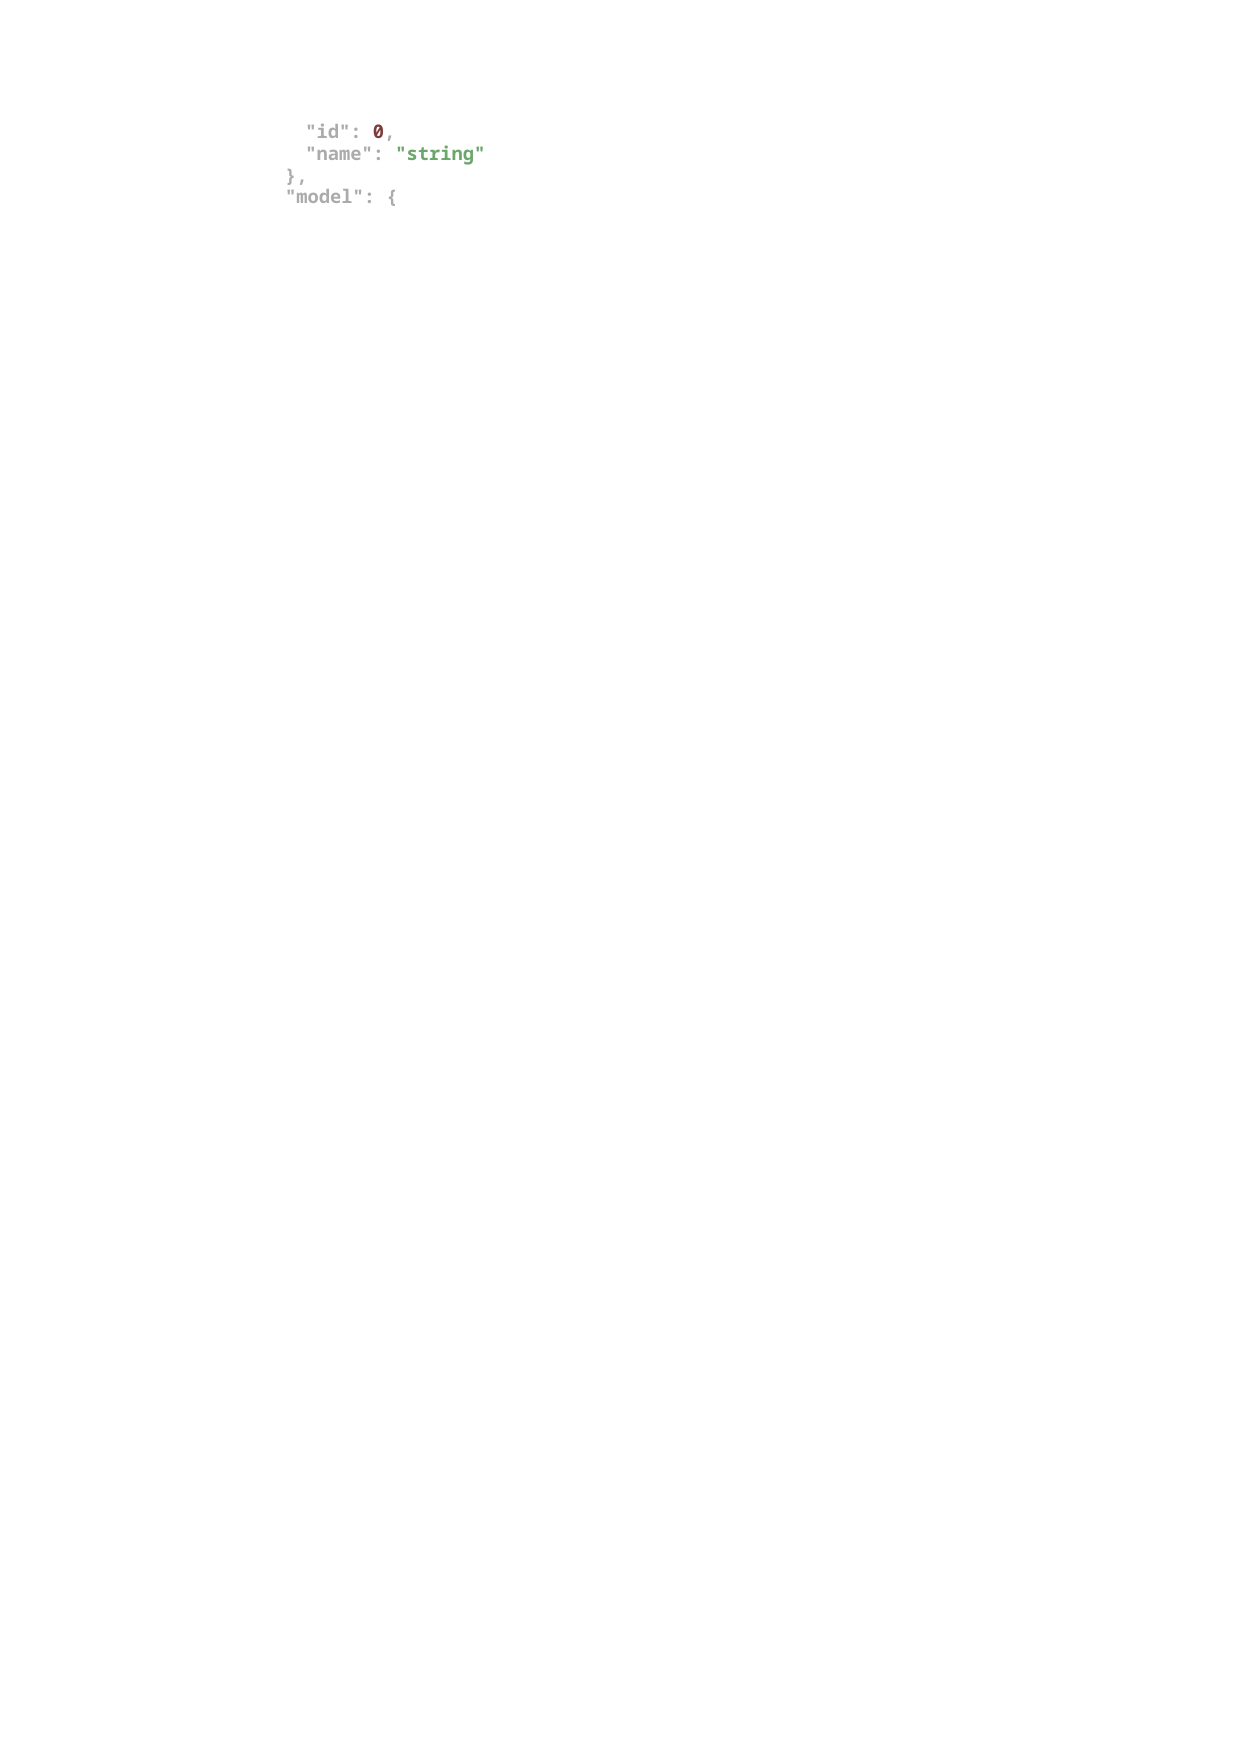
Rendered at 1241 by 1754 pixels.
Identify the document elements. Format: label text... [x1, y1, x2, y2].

text "id": 0, [305, 121, 1171, 143]
text }, [285, 164, 1171, 186]
text "name": "string" [305, 143, 1171, 164]
text "model": { [285, 186, 1171, 208]
